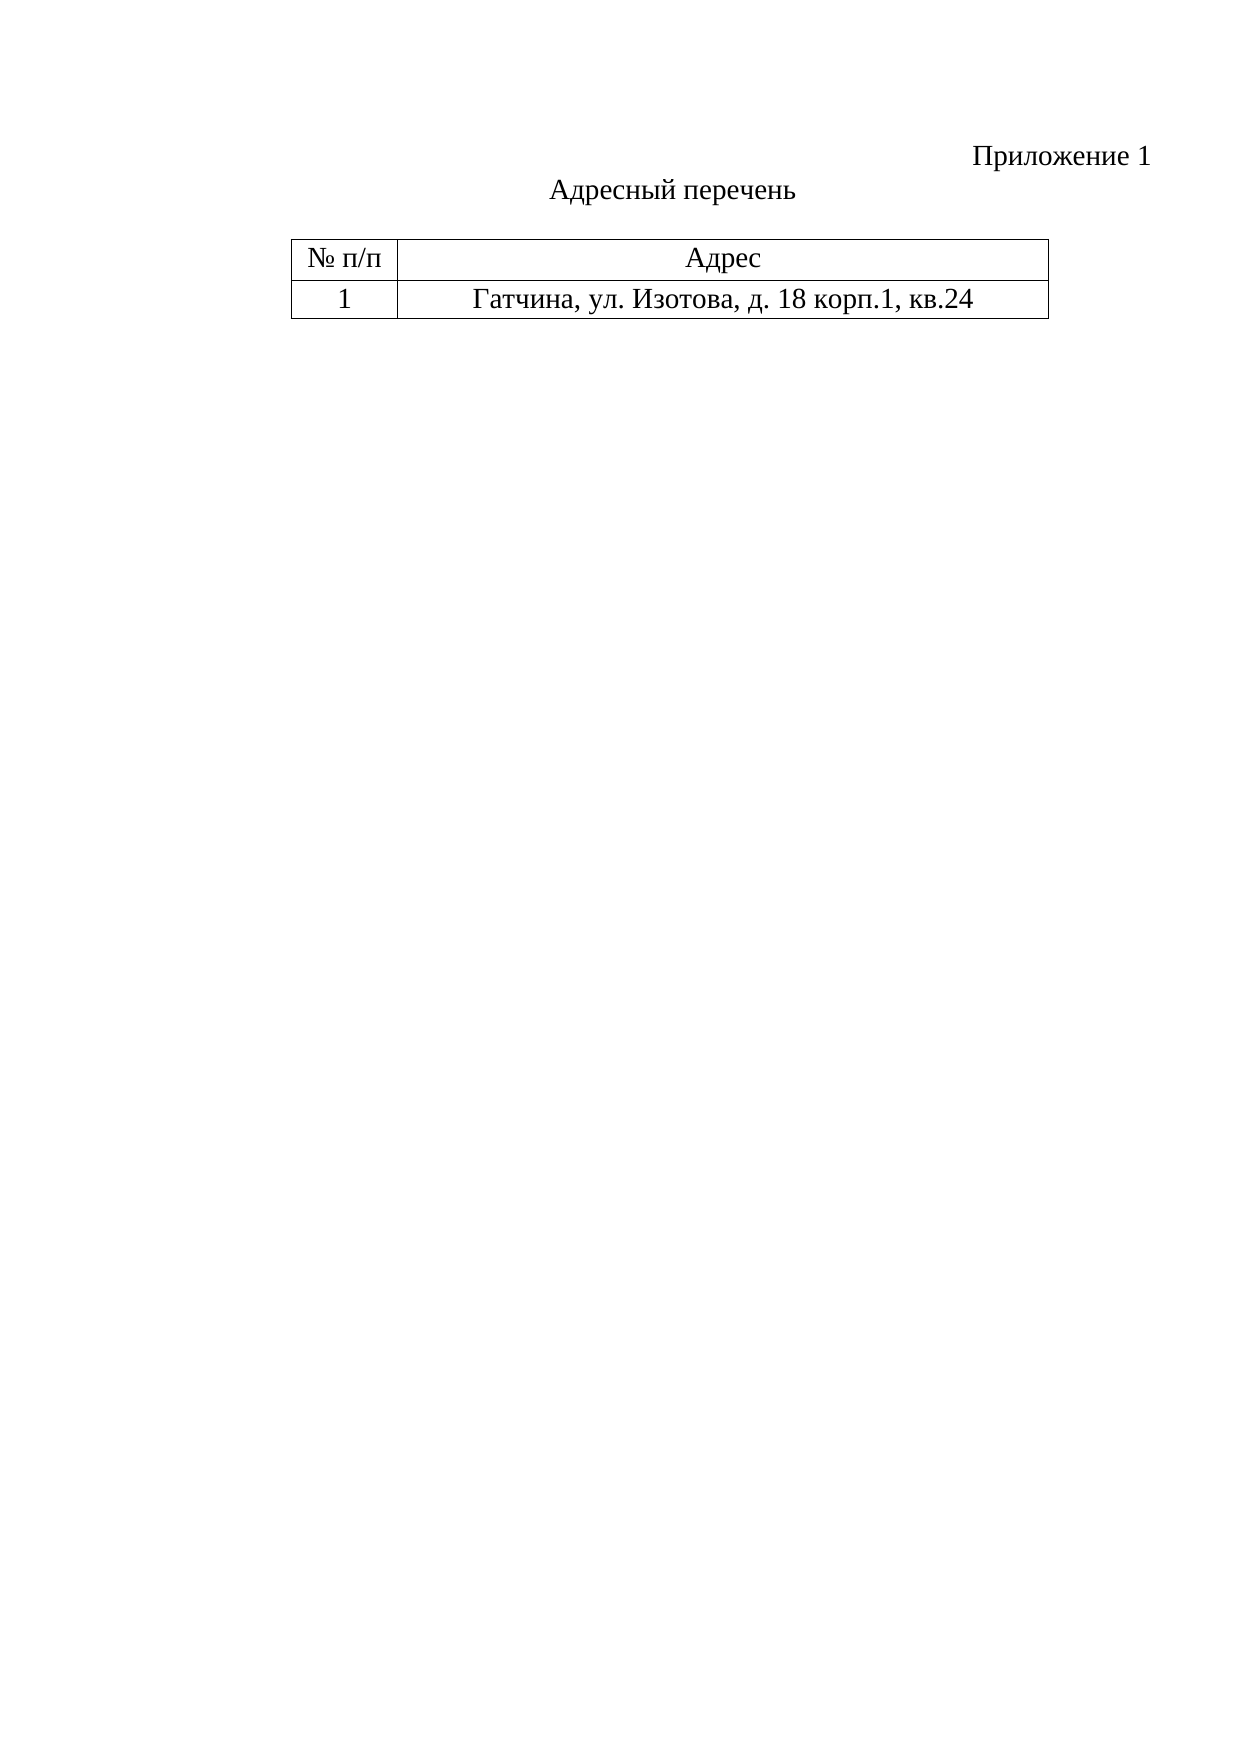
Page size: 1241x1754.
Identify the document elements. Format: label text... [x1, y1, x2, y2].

text Адресный перечень [118, 172, 1152, 205]
table_header № п/п [292, 240, 397, 280]
text Приложение 1 [118, 138, 1152, 172]
table_cell Гатчина, ул. Изотова, д. 18 корп.1, кв.24 [398, 281, 1048, 318]
table_cell 1 [292, 281, 397, 318]
table_header Адрес [398, 240, 1048, 280]
